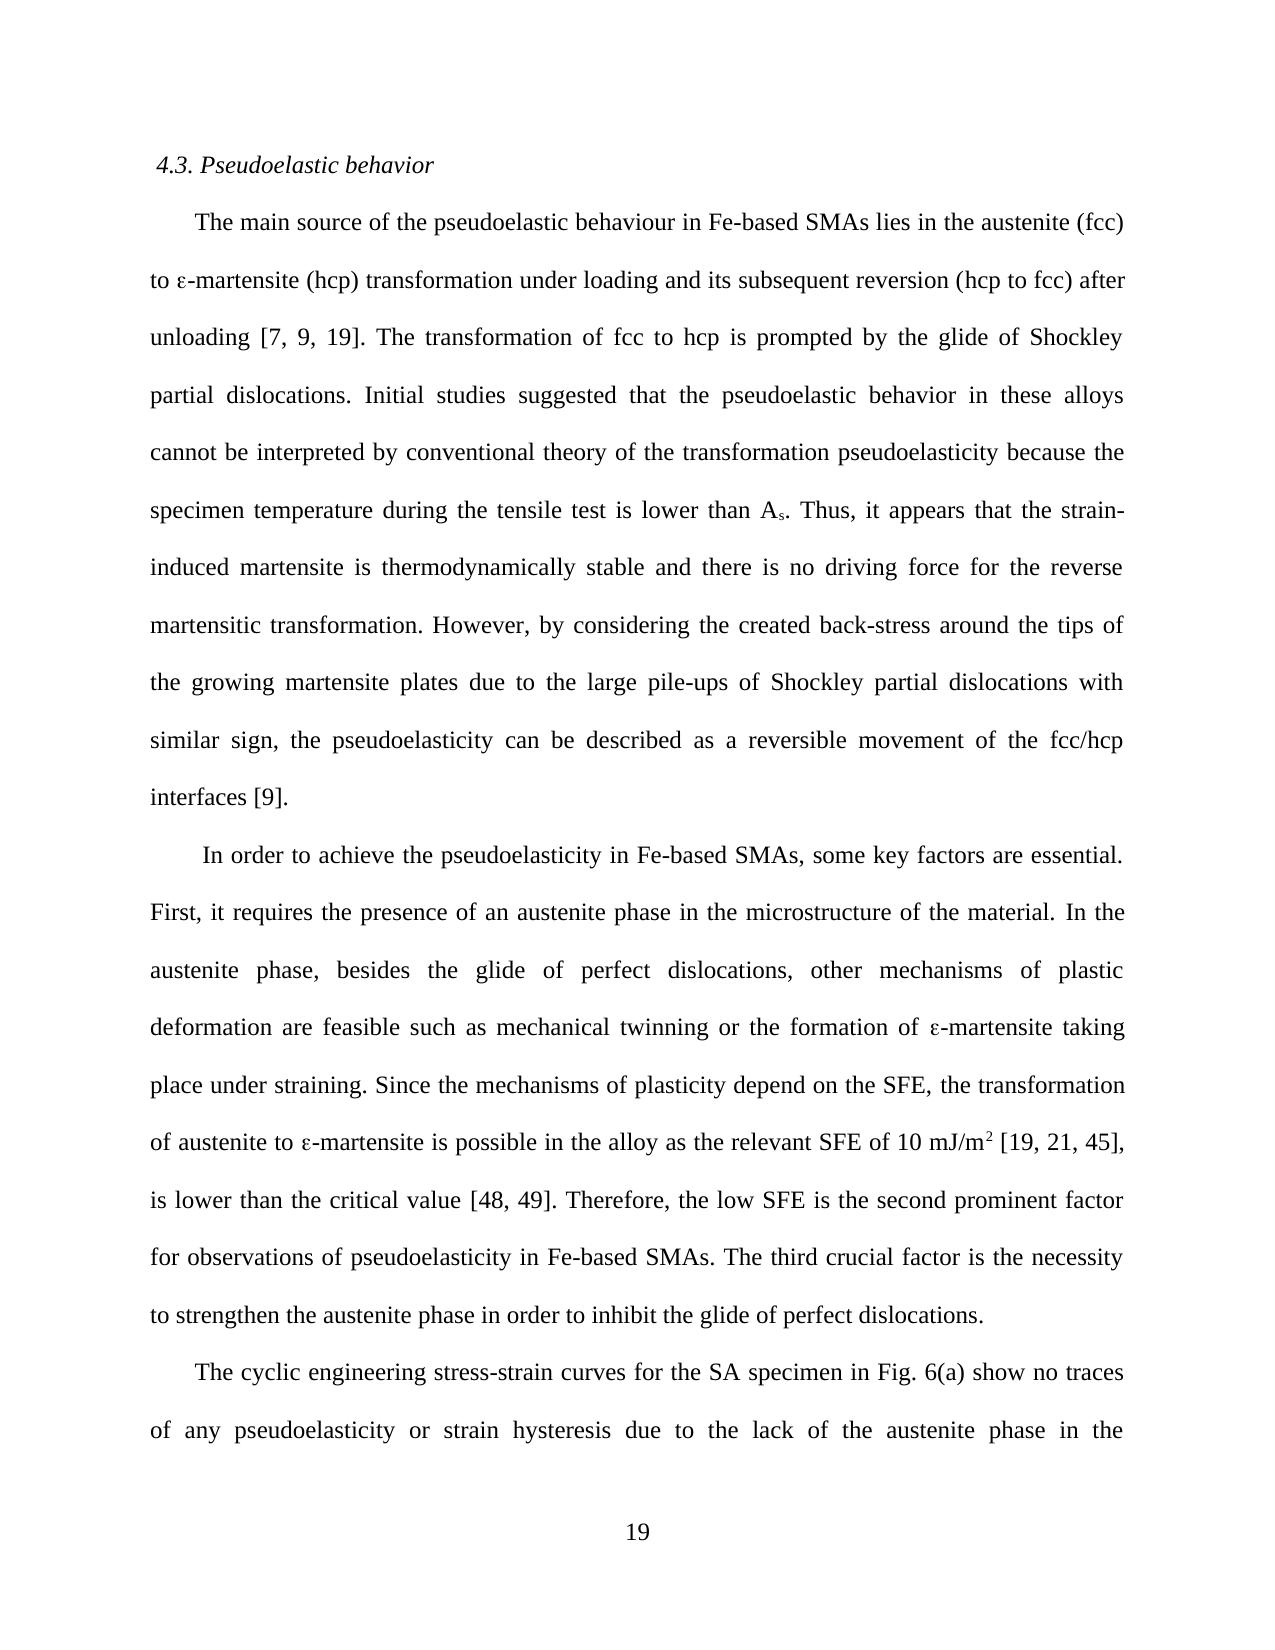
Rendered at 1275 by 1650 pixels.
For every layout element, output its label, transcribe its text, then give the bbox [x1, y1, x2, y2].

text 4.3. Pseudoelastic behavior [150, 150, 1125, 179]
text The main source of the pseudoelastic behaviour in Fe-based SMAs lies in the austenite (fcc) to -martensite (hcp) transformation under loading and its subsequent reversion (hcp to fcc) after unloading [7, 9, 19]. The transformation of fcc to hcp is prompted by the glide of Shockley partial dislocations. Initial studies suggested that the pseudoelastic behavior in these alloys cannot be interpreted by conventional theory of the transformation pseudoelasticity because the specimen temperature during the tensile test is lower than As. Thus, it appears that the strain-induced martensite is thermodynamically stable and there is no driving force for the reverse martensitic transformation. However, by considering the created back-stress around the tips of the growing martensite plates due to the large pile-ups of Shockley partial dislocations with similar sign, the pseudoelasticity can be described as a reversible movement of the fcc/hcp interfaces [9]. [150, 207, 1125, 811]
text In order to achieve the pseudoelasticity in Fe-based SMAs, some key factors are essential. First, it requires the presence of an austenite phase in the microstructure of the material. In the austenite phase, besides the glide of perfect dislocations, other mechanisms of plastic deformation are feasible such as mechanical twinning or the formation of -martensite taking place under straining. Since the mechanisms of plasticity depend on the SFE, the transformation of austenite to -martensite is possible in the alloy as the relevant SFE of 10 mJ/m2 [19, 21, 45], is lower than the critical value [48, 49]. Therefore, the low SFE is the second prominent factor for observations of pseudoelasticity in Fe-based SMAs. The third crucial factor is the necessity to strengthen the austenite phase in order to inhibit the glide of perfect dislocations. [150, 840, 1125, 1329]
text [150, 1357, 1125, 1444]
